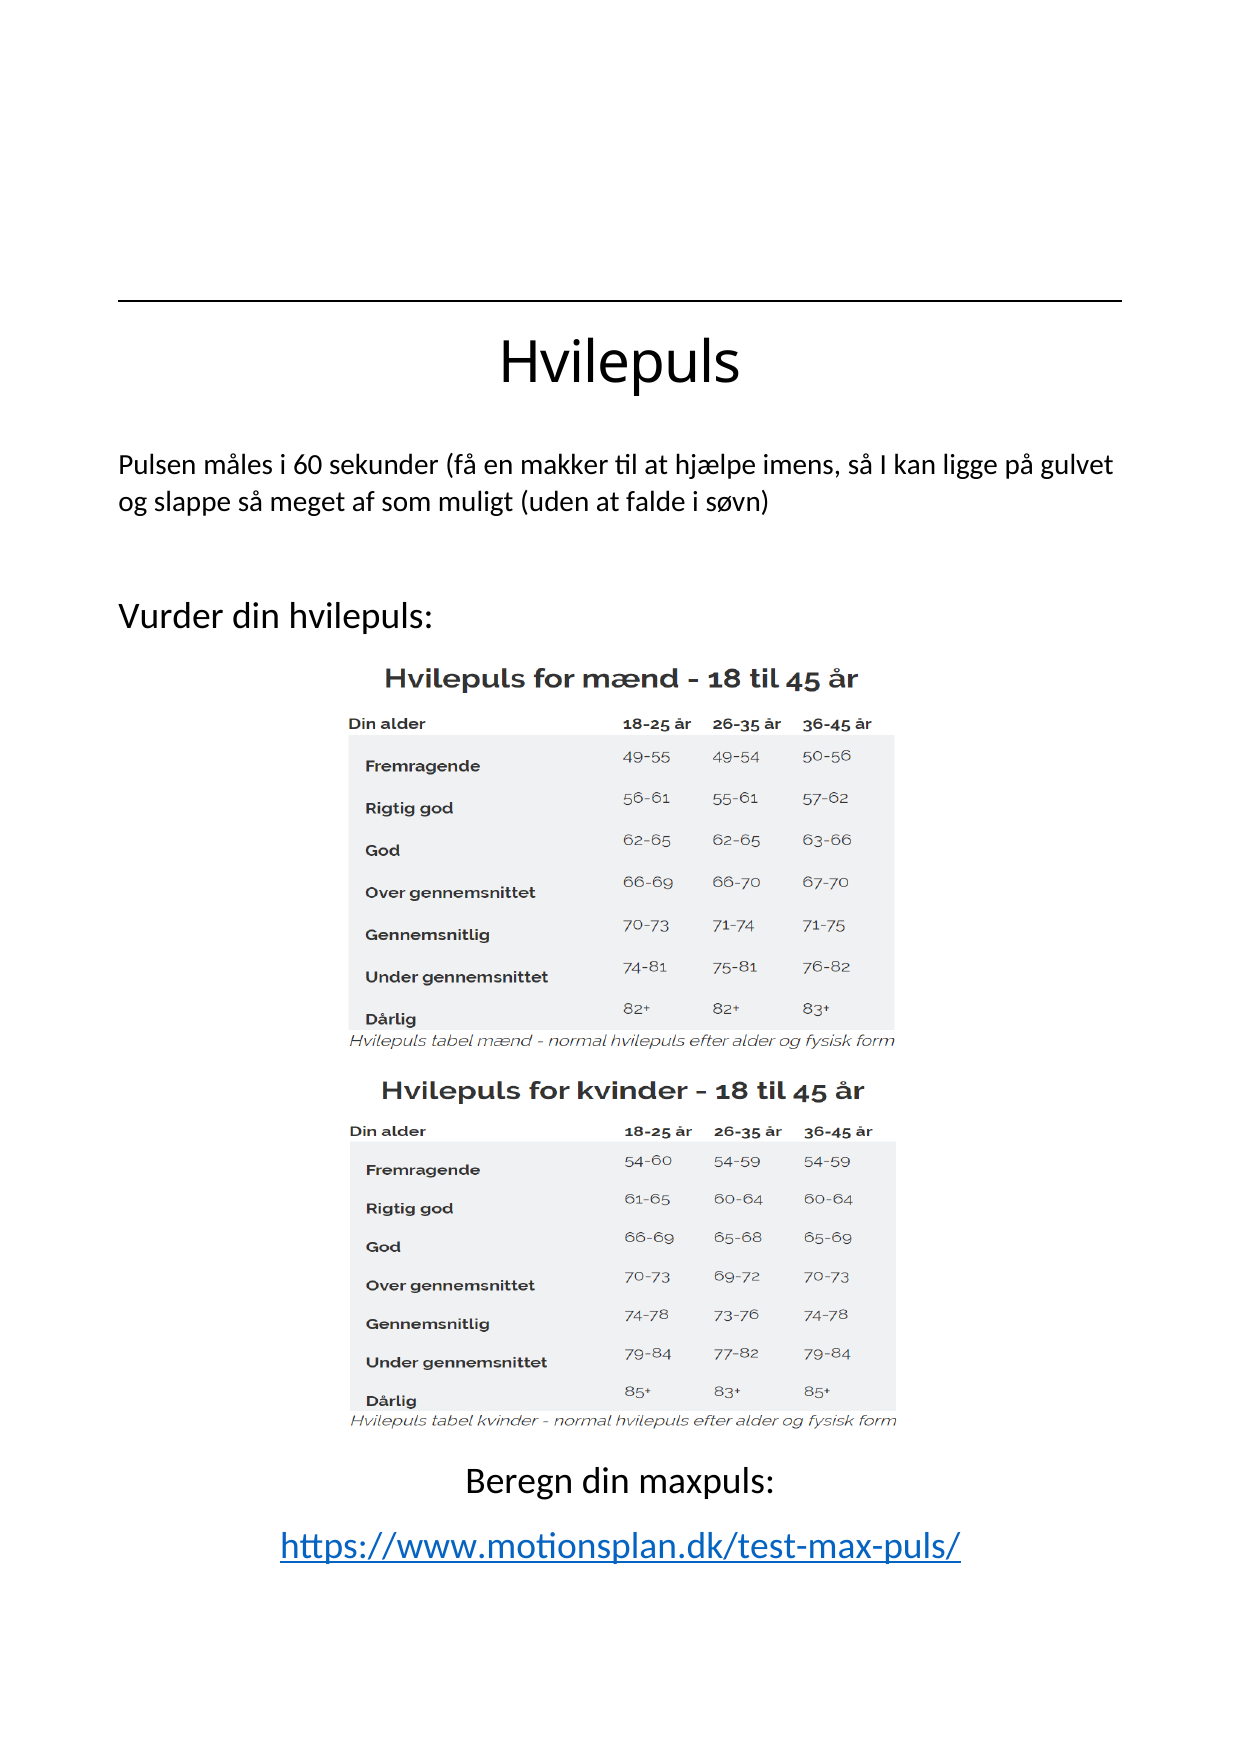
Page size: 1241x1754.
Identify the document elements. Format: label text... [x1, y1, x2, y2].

picture [341, 657, 900, 1057]
text Beregn din maxpuls: [118, 1457, 1122, 1503]
picture [337, 1075, 904, 1439]
title Hvilepuls [118, 320, 1122, 399]
text https://www.motionsplan.dk/test-max-puls/ [118, 1522, 1122, 1568]
text Pulsen måles i 60 sekunder (få en makker til at hjælpe imens, så I kan ligge på gulvet og slappe så meget af som muligt (uden at falde i søvn) [118, 446, 1122, 519]
text Vurder din hvilepuls: [118, 592, 1122, 638]
